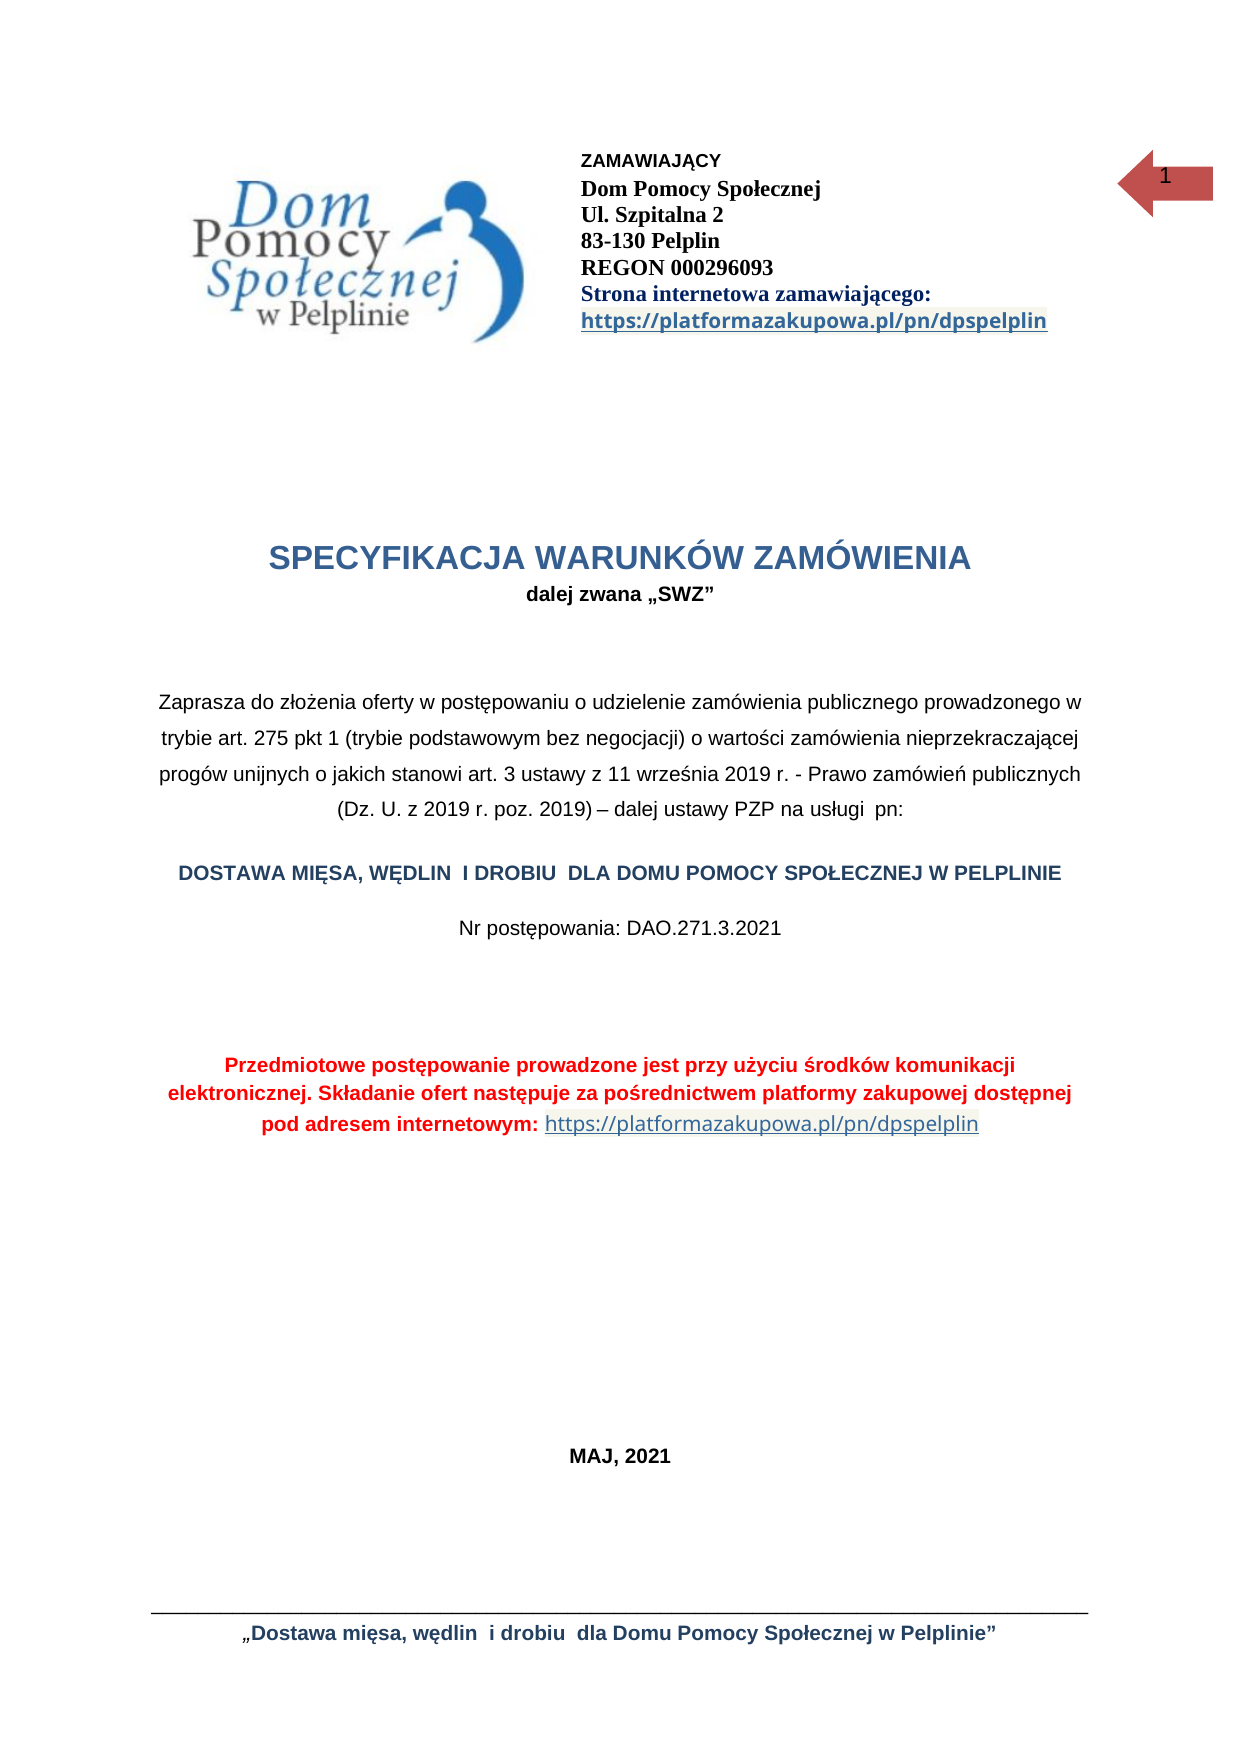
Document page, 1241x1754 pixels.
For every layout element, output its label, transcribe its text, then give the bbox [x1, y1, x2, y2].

text SPECYFIKACJA WARUNKÓW ZAMÓWIENIA [150, 538, 1090, 576]
text Przedmiotowe postępowanie prowadzone jest przy użyciu środków komunikacji elektronicznej. Składanie ofert następuje za pośrednictwem platformy zakupowej dostępnej pod adresem internetowym: https://platformazakupowa.pl/pn/dpspelplin [150, 1053, 1090, 1137]
text DOSTAWA MIĘSA, WĘDLIN I DROBIU DLA DOMU POMOCY SPOŁECZNEJ W PELPLINIE [150, 861, 1090, 885]
picture [161, 150, 558, 380]
text dalej zwana „SWZ” [150, 582, 1090, 606]
text Zaprasza do złożenia oferty w postępowaniu o udzielenie zamówienia publicznego prowadzonego w trybie art. 275 pkt 1 (trybie podstawowym bez negocjacji) o wartości zamówienia nieprzekraczającej progów unijnych o jakich stanowi art. 3 ustawy z 11 września 2019 r. - Prawo zamówień publicznych (Dz. U. z 2019 r. poz. 2019) – dalej ustawy PZP na usługi pn: [150, 689, 1090, 821]
table_header ZAMAWIAJĄCY Dom Pomocy Społecznej Ul. Szpitalna 2 83-130 Pelplin REGON 000296093 Strona internetowa zamawiającego: https://platformazakupowa.pl/pn/dpspelplin [569, 150, 1091, 406]
text Nr postępowania: DAO.271.3.2021 [150, 916, 1090, 940]
text MAJ, 2021 [150, 1444, 1090, 1468]
table_header [150, 150, 569, 406]
